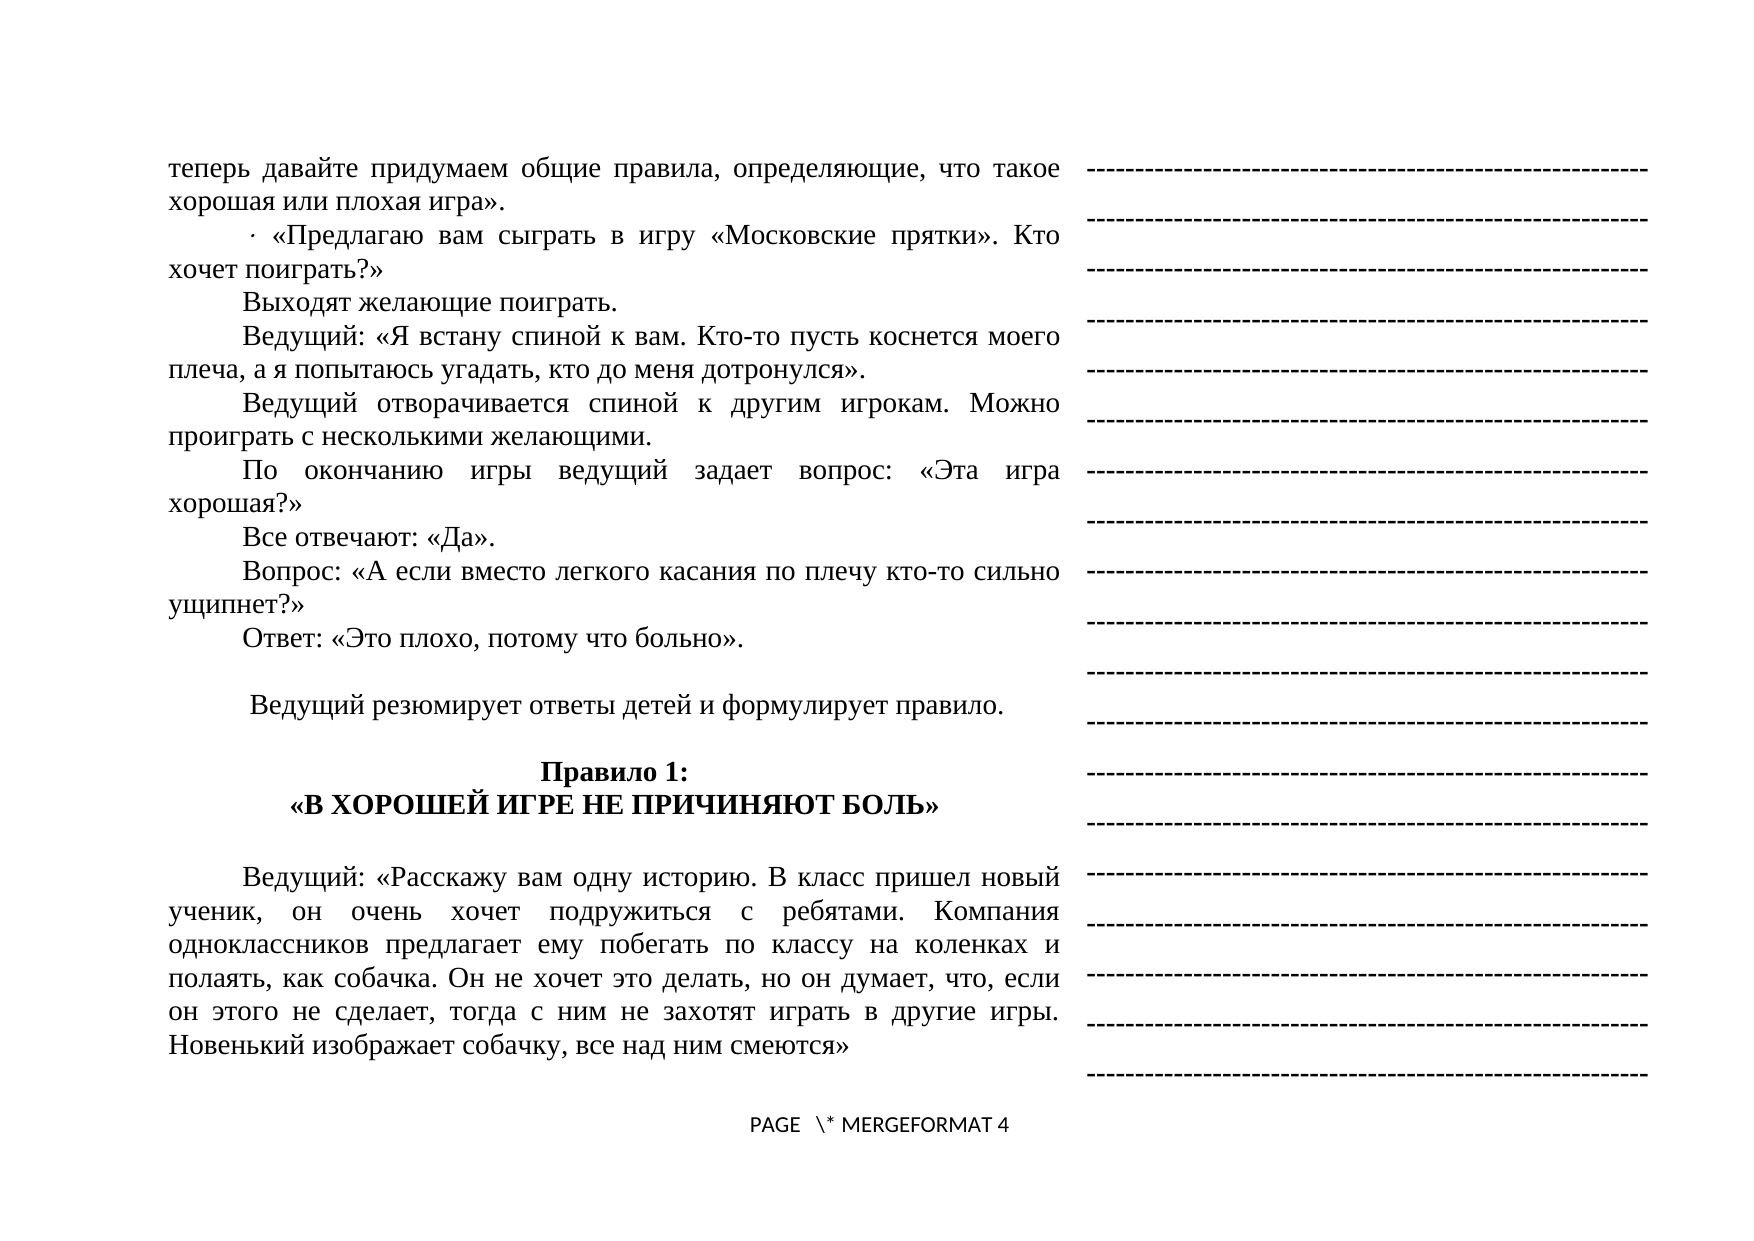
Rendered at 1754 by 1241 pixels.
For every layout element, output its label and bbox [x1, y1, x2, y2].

table_header [157, 150, 1072, 1089]
table_header [1072, 150, 1663, 1089]
